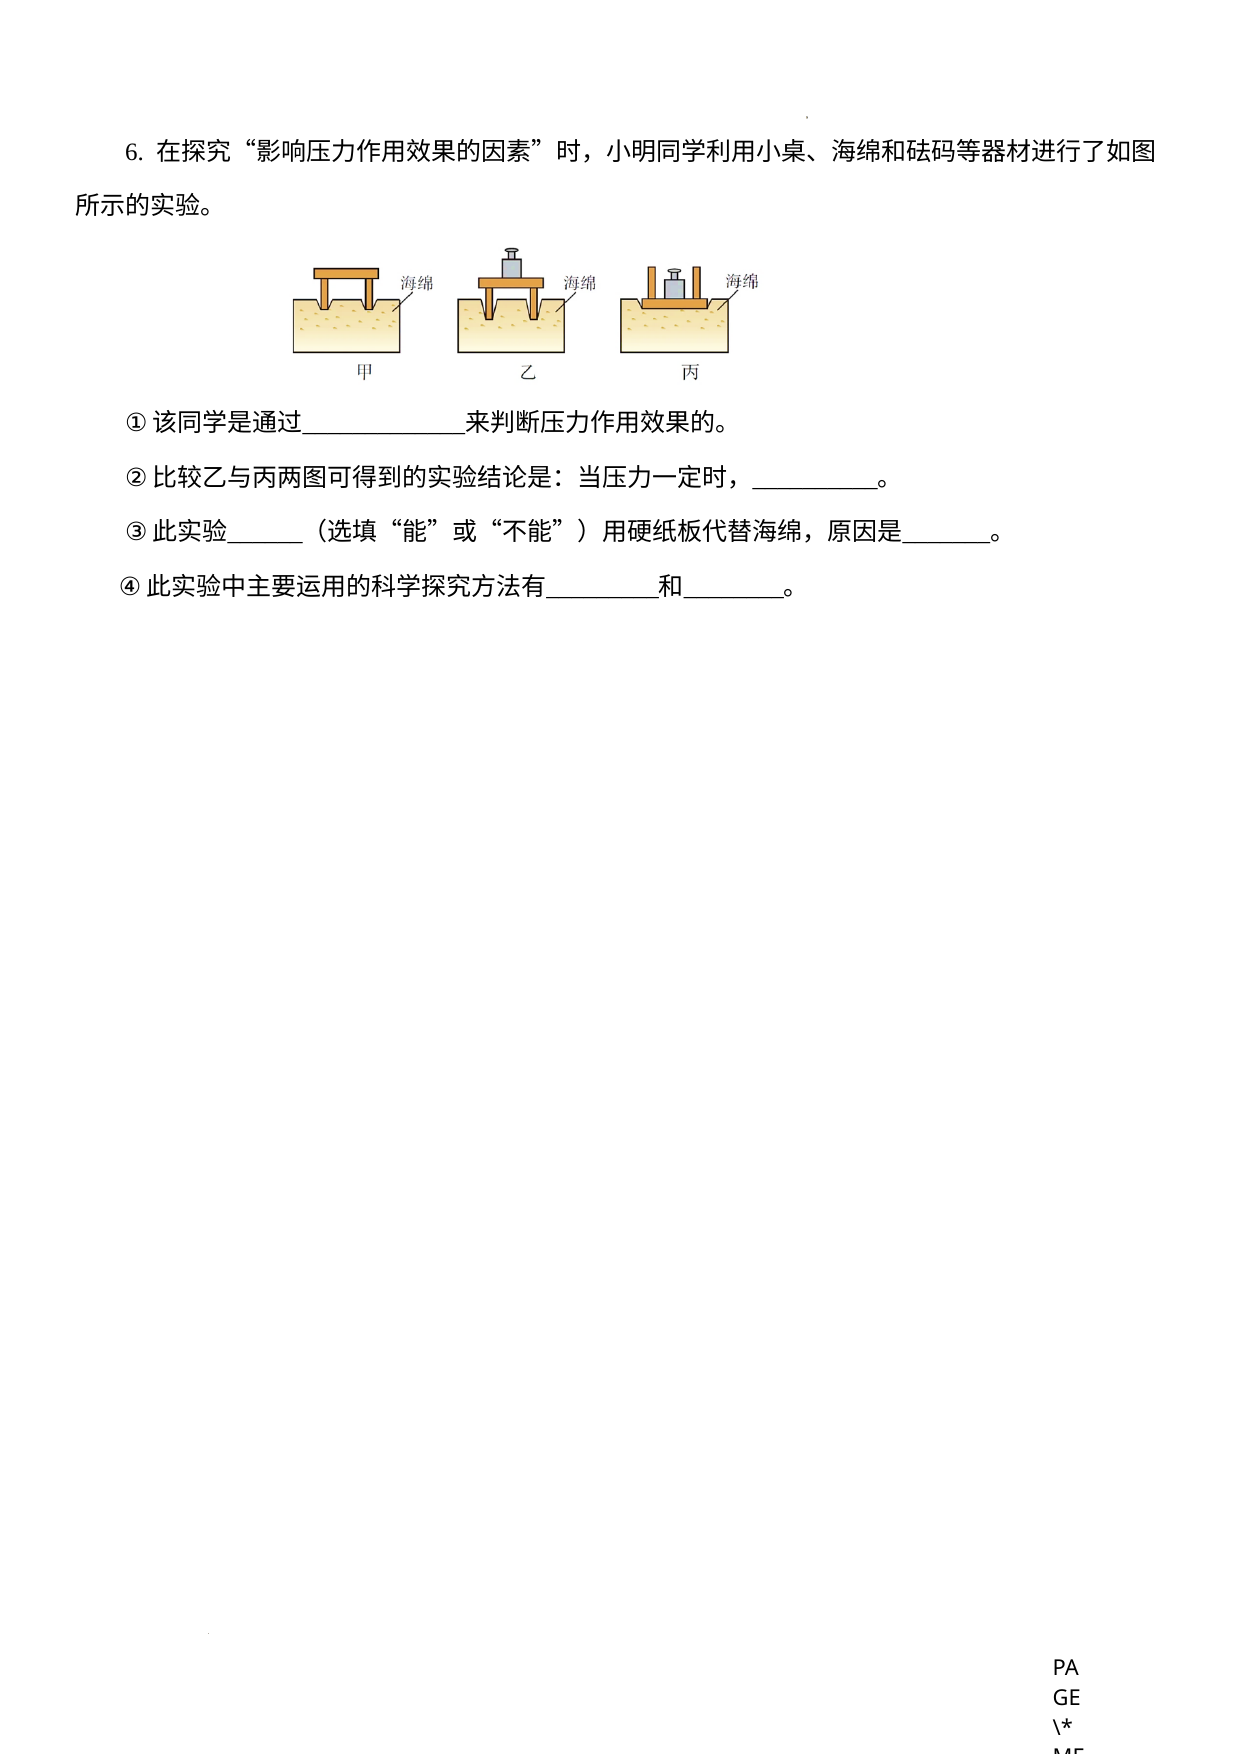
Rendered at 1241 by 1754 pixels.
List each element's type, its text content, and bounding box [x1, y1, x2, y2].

text 6. 在探究“影响压力作用效果的因素”时，小明同学利用小桌、海绵和砝码等器材进行了如图所示的实验。 [75, 131, 1165, 222]
text ③此实验______（选填“能”或“不能”）用硬纸板代替海绵，原因是_______。 [75, 512, 1165, 548]
text ①该同学是通过_____________来判断压力作用效果的。 [75, 403, 1165, 439]
text ④此实验中主要运用的科学探究方法有_________和________。 [75, 566, 1165, 602]
picture [281, 239, 767, 389]
text ②比较乙与丙两图可得到的实验结论是：当压力一定时，__________。 [75, 457, 1165, 493]
